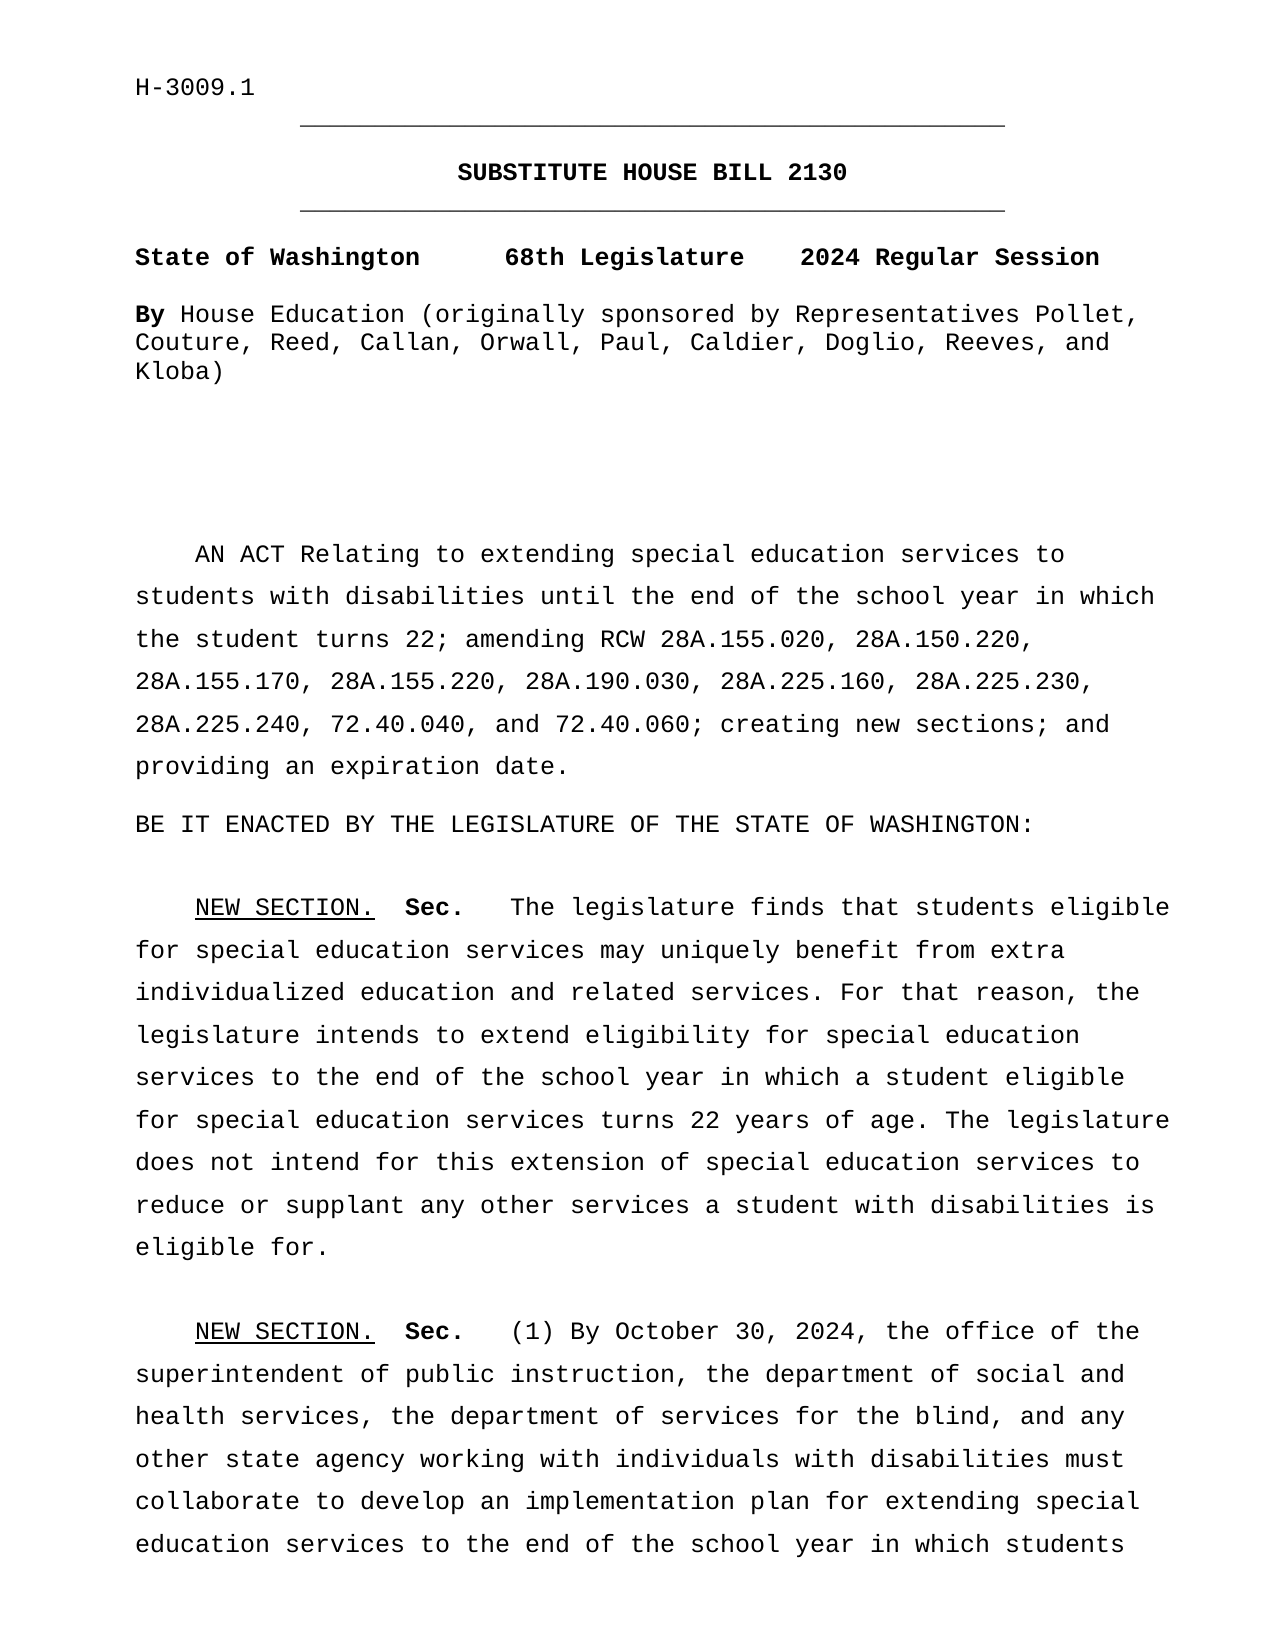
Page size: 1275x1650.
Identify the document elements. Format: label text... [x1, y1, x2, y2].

text BE IT ENACTED BY THE LEGISLATURE OF THE STATE OF WASHINGTON: [135, 812, 1170, 840]
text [135, 1306, 1170, 1561]
text AN ACT Relating to extending special education services to students with disabilities until the end of the school year in which the student turns 22; amending RCW 28A.155.020, 28A.150.220, 28A.155.170, 28A.155.220, 28A.190.030, 28A.225.160, 28A.225.230, 28A.225.240, 72.40.040, and 72.40.060; creating new sections; and providing an expiration date. [135, 528, 1170, 783]
text SUBSTITUTE HOUSE BILL 2130 [135, 160, 1170, 188]
text By House Education (originally sponsored by Representatives Pollet, Couture, Reed, Callan, Orwall, Paul, Caldier, Doglio, Reeves, and Kloba) [135, 302, 1170, 387]
text NEW SECTION. Sec. The legislature finds that students eligible for special education services may uniquely benefit from extra individualized education and related services. For that reason, the legislature intends to extend eligibility for special education services to the end of the school year in which a student eligible for special education services turns 22 years of age. The legislature does not intend for this extension of special education services to reduce or supplant any other services a student with disabilities is eligible for. [135, 882, 1170, 1264]
text _______________________________________________ [135, 188, 1170, 217]
text State of Washington 68th Legislature 2024 Regular Session [135, 245, 1170, 273]
text _______________________________________________ [135, 103, 1170, 132]
text H-3009.1 [135, 75, 1170, 103]
